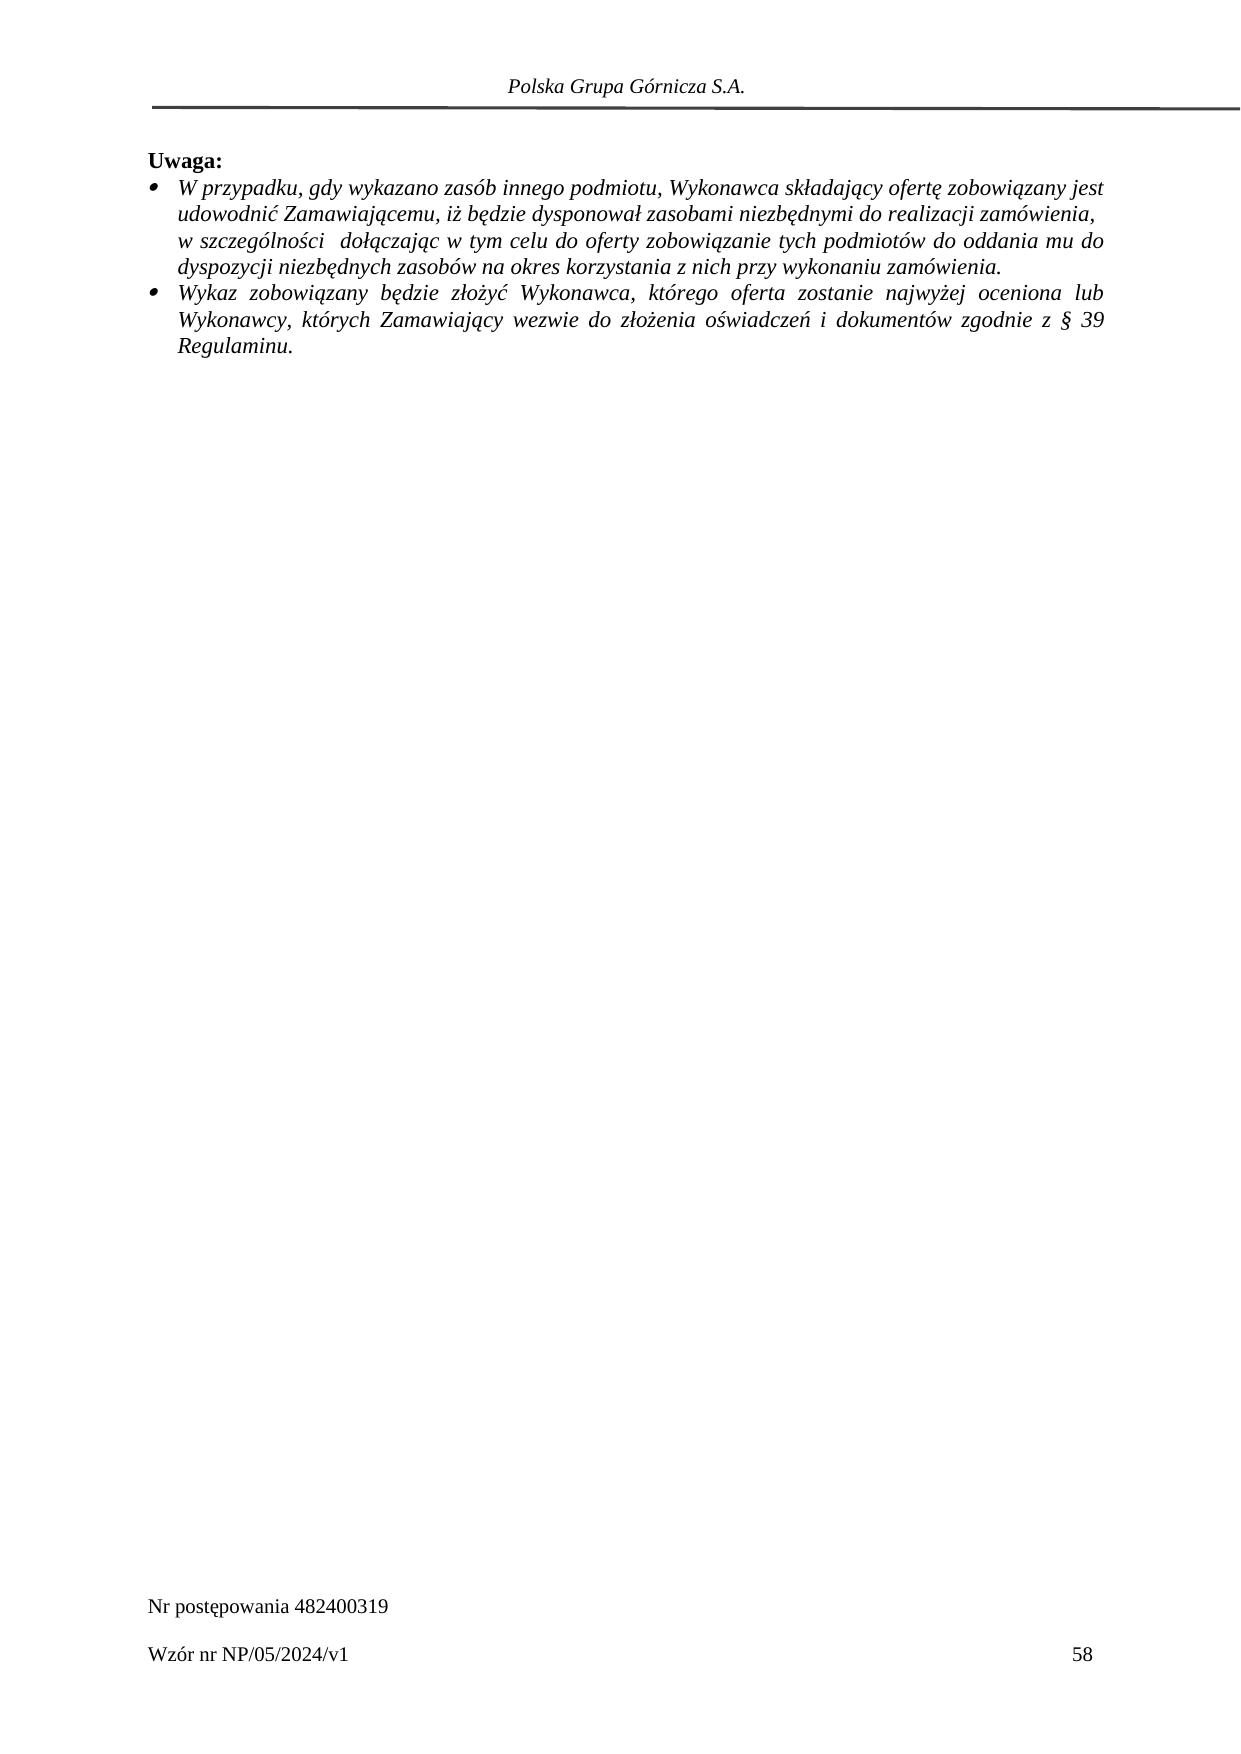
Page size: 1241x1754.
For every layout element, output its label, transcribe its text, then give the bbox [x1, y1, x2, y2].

list Wykaz zobowiązany będzie złożyć Wykonawca, którego oferta zostanie najwyżej oceniona lub Wykonawcy, których Zamawiający wezwie do złożenia oświadczeń i dokumentów zgodnie z § 39 Regulaminu. [148, 279, 1107, 358]
text Uwaga: [148, 148, 1107, 174]
list W przypadku, gdy wykazano zasób innego podmiotu, Wykonawca składający ofertę zobowiązany jest udowodnić Zamawiającemu, iż będzie dysponował zasobami niezbędnymi do realizacji zamówienia, w szczególności dołączając w tym celu do oferty zobowiązanie tych podmiotów do oddania mu do dyspozycji niezbędnych zasobów na okres korzystania z nich przy wykonaniu zamówienia. [148, 174, 1107, 279]
